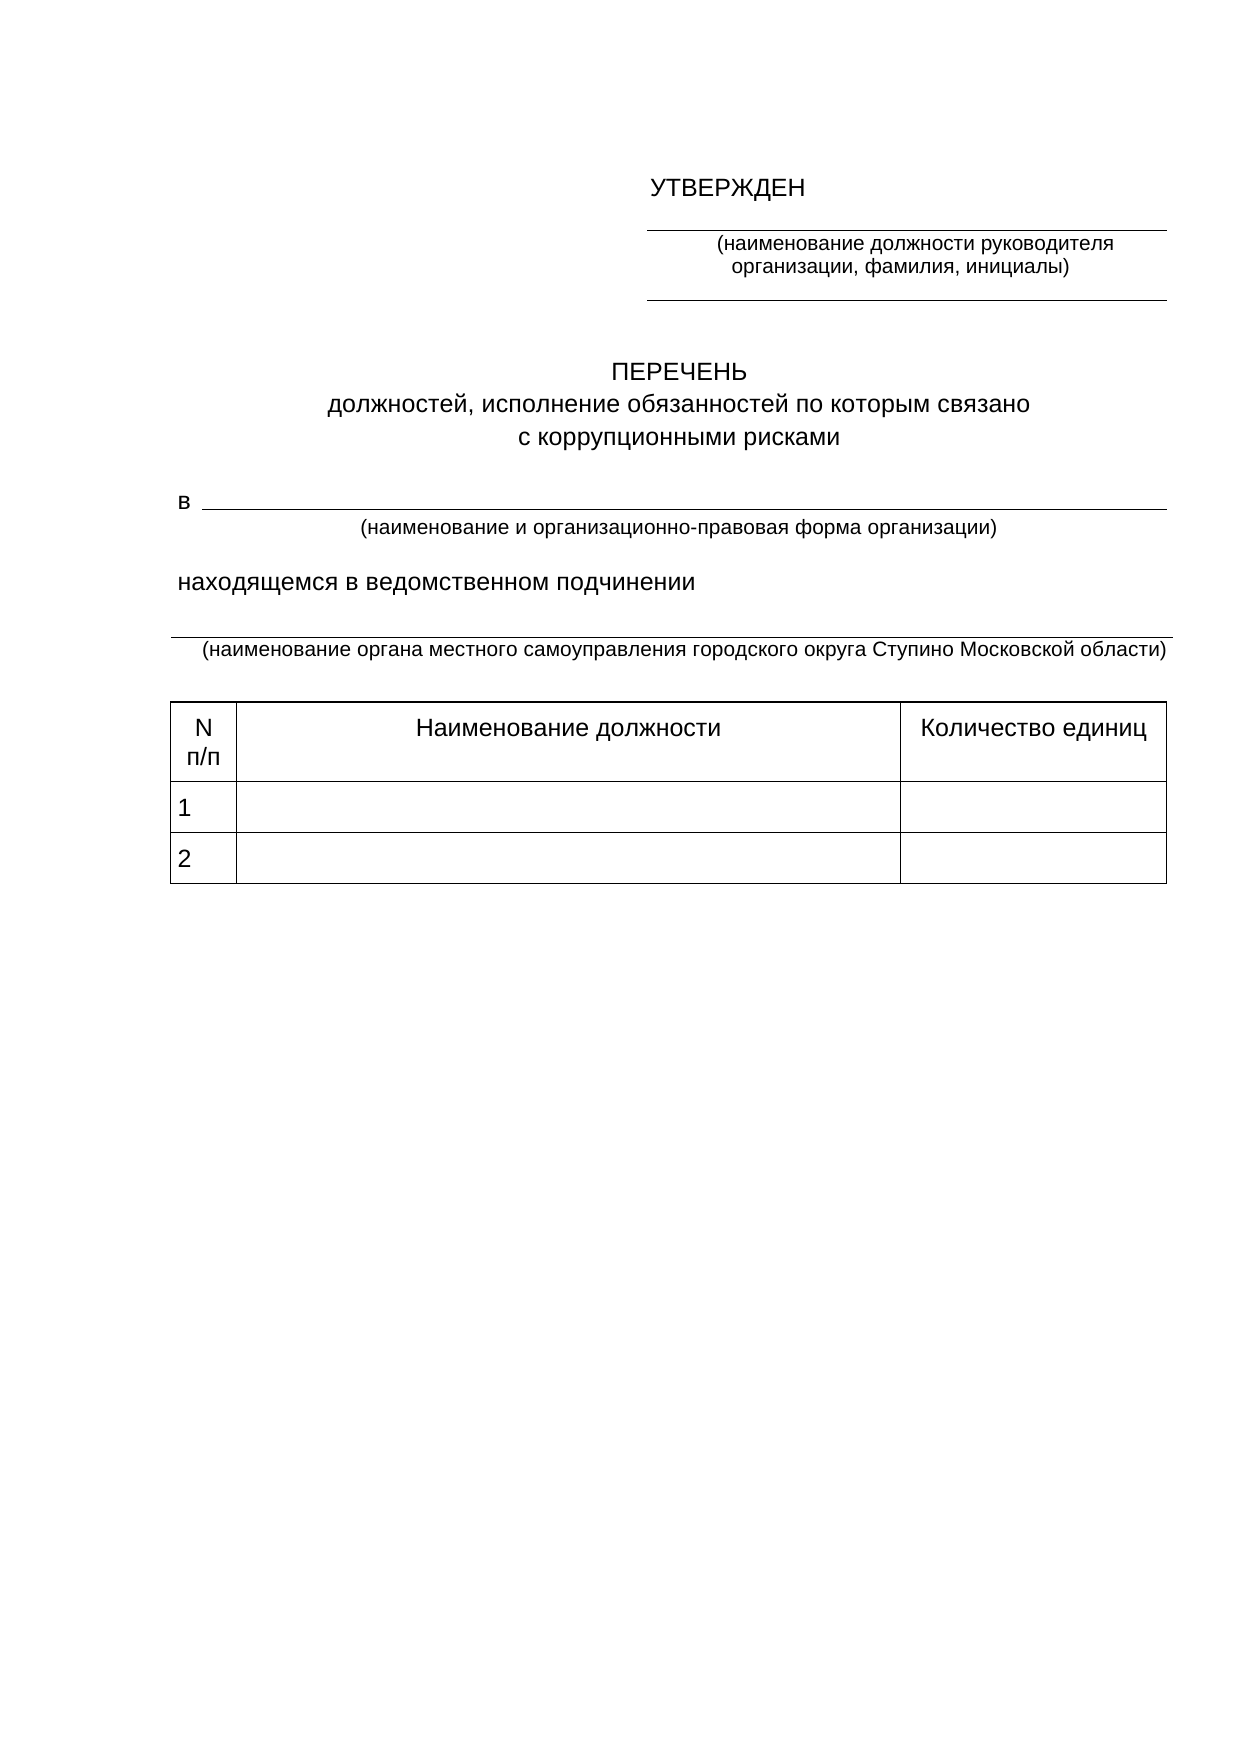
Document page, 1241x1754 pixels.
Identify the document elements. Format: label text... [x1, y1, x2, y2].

table_cell [901, 833, 1166, 883]
text УТВЕРЖДЕН [650, 144, 1181, 202]
table_cell [237, 833, 900, 883]
table_cell [237, 782, 900, 832]
table_cell 1 [171, 782, 236, 832]
table_header Наименование должности [237, 703, 900, 781]
table_header Количество единиц [901, 703, 1166, 781]
text в [177, 486, 1181, 514]
text находящемся в ведомственном подчинении [177, 567, 1181, 596]
text (наименование должности руководителя [650, 230, 1181, 254]
text (наименование и организационно-правовая форма организации) [177, 514, 1181, 538]
text организации, фамилия, инициалы) [620, 254, 1181, 278]
table_header N п/п [171, 703, 236, 781]
table_cell 2 [171, 833, 236, 883]
text должностей, исполнение обязанностей по которым связано [177, 385, 1181, 419]
text (наименование органа местного самоуправления городского округа Ступино Московской области) [177, 596, 1181, 661]
text ПЕРЕЧЕНЬ [177, 356, 1181, 385]
table_cell [901, 782, 1166, 832]
text с коррупционными рисками [177, 419, 1181, 452]
